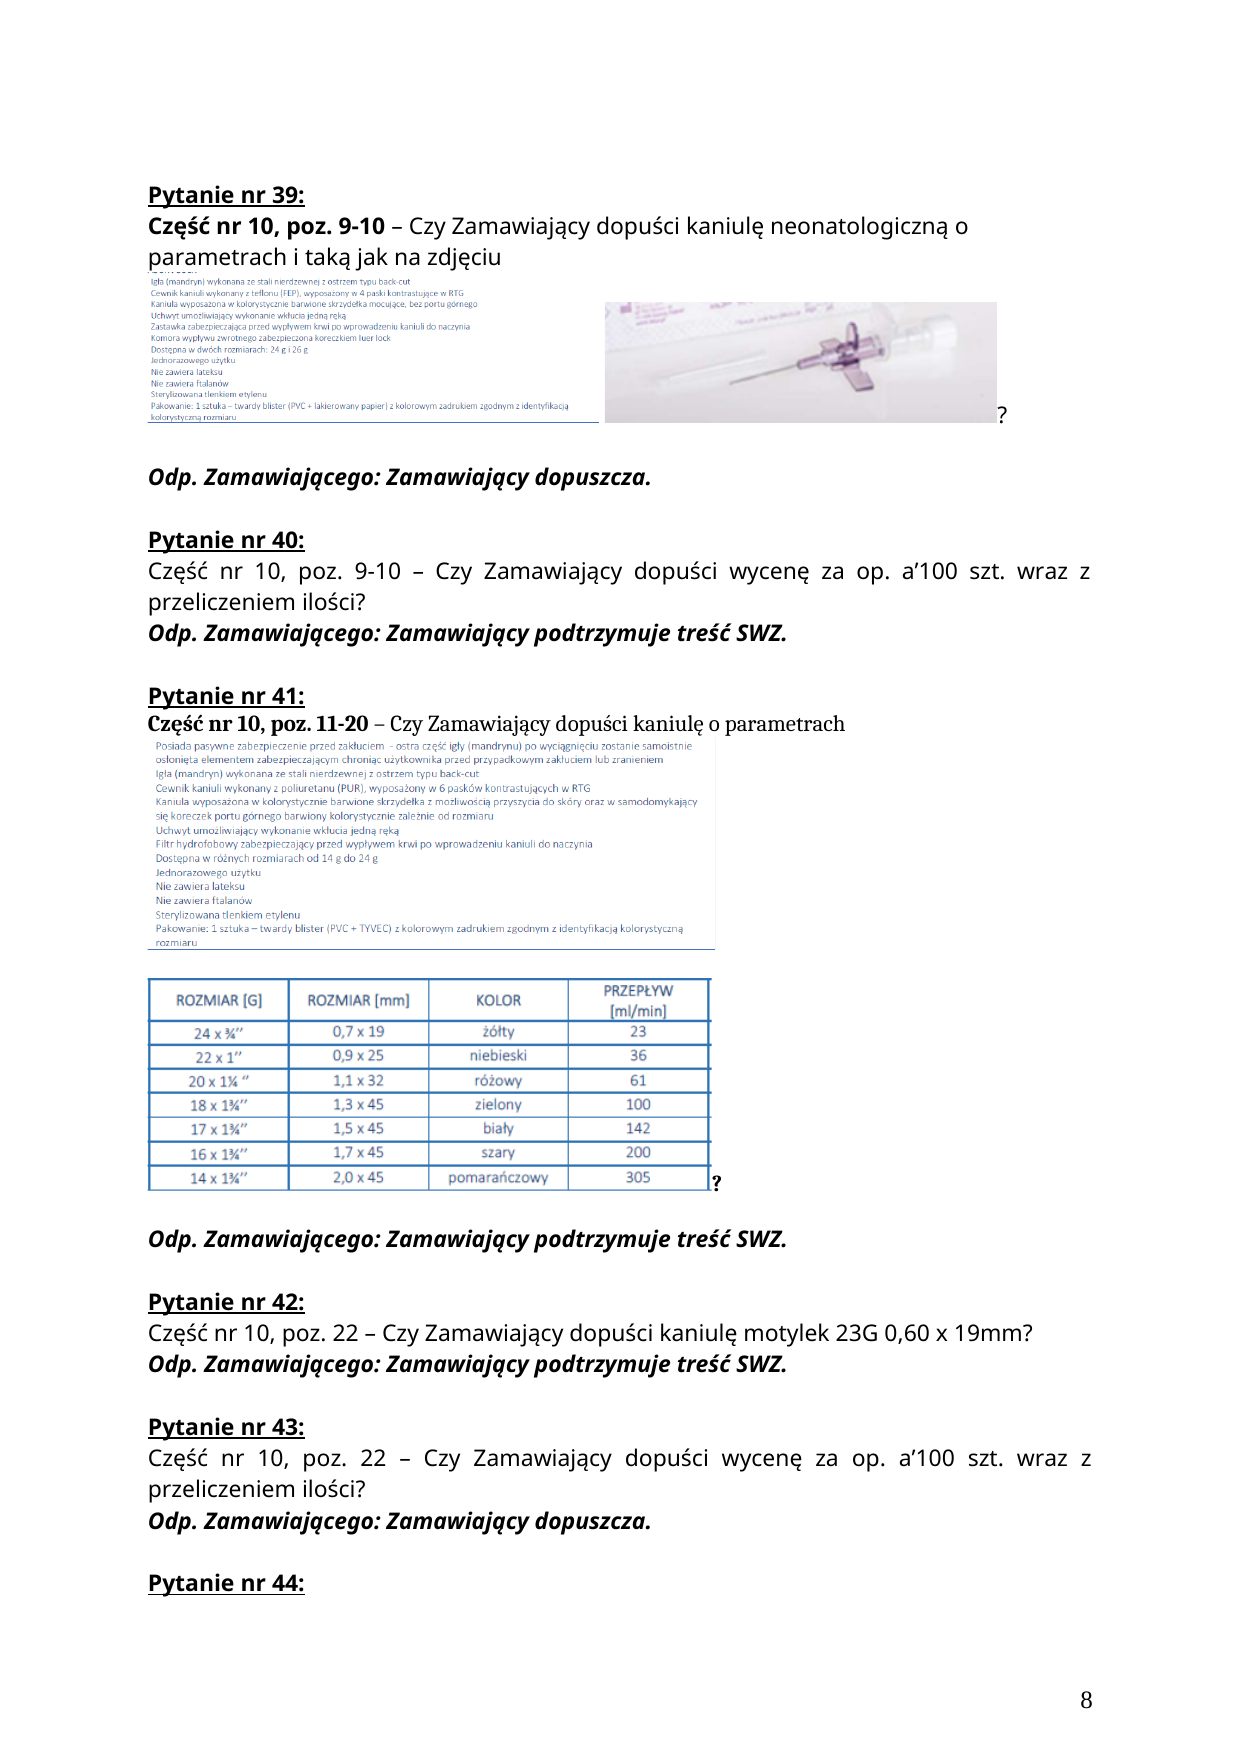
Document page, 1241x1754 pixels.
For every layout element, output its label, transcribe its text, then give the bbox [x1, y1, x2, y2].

text Odp. Zamawiającego: Zamawiający podtrzymuje treść SWZ. [148, 1348, 1093, 1379]
text Odp. Zamawiającego: Zamawiający podtrzymuje treść SWZ. [148, 617, 1093, 648]
text Część nr 10, poz. 9-10 – Czy Zamawiający dopuści kaniulę neonatologiczną o parametrach i taką jak na zdjęciu [148, 210, 1093, 273]
text Część nr 10, poz. 22 – Czy Zamawiający dopuści kaniulę motylek 23G 0,60 x 19mm? [148, 1317, 1093, 1348]
picture [604, 302, 997, 423]
picture [147, 272, 599, 423]
text Pytanie nr 40: [148, 523, 1093, 555]
text Część nr 10, poz. 9-10 – Czy Zamawiający dopuści wycenę za op. a’100 szt. wraz z przeliczeniem ilości? [148, 555, 1093, 617]
picture [147, 737, 716, 952]
text Część nr 10, poz. 22 – Czy Zamawiający dopuści wycenę za op. a’100 szt. wraz z przeliczeniem ilości? [148, 1442, 1093, 1504]
text Pytanie nr 43: [148, 1411, 1093, 1442]
picture [147, 978, 712, 1192]
text Pytanie nr 42: [148, 1286, 1093, 1317]
text Pytanie nr 41: [148, 680, 1093, 711]
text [148, 1504, 1093, 1536]
text Pytanie nr 44: [148, 1567, 1093, 1598]
text Część nr 10, poz. 11-20 – Czy Zamawiający dopuści kaniulę o parametrach [148, 711, 1093, 737]
text Odp. Zamawiającego: Zamawiający dopuszcza. [148, 461, 1093, 492]
text Odp. Zamawiającego: Zamawiający podtrzymuje treść SWZ. [148, 1223, 1093, 1254]
text Pytanie nr 39: [148, 179, 1093, 210]
